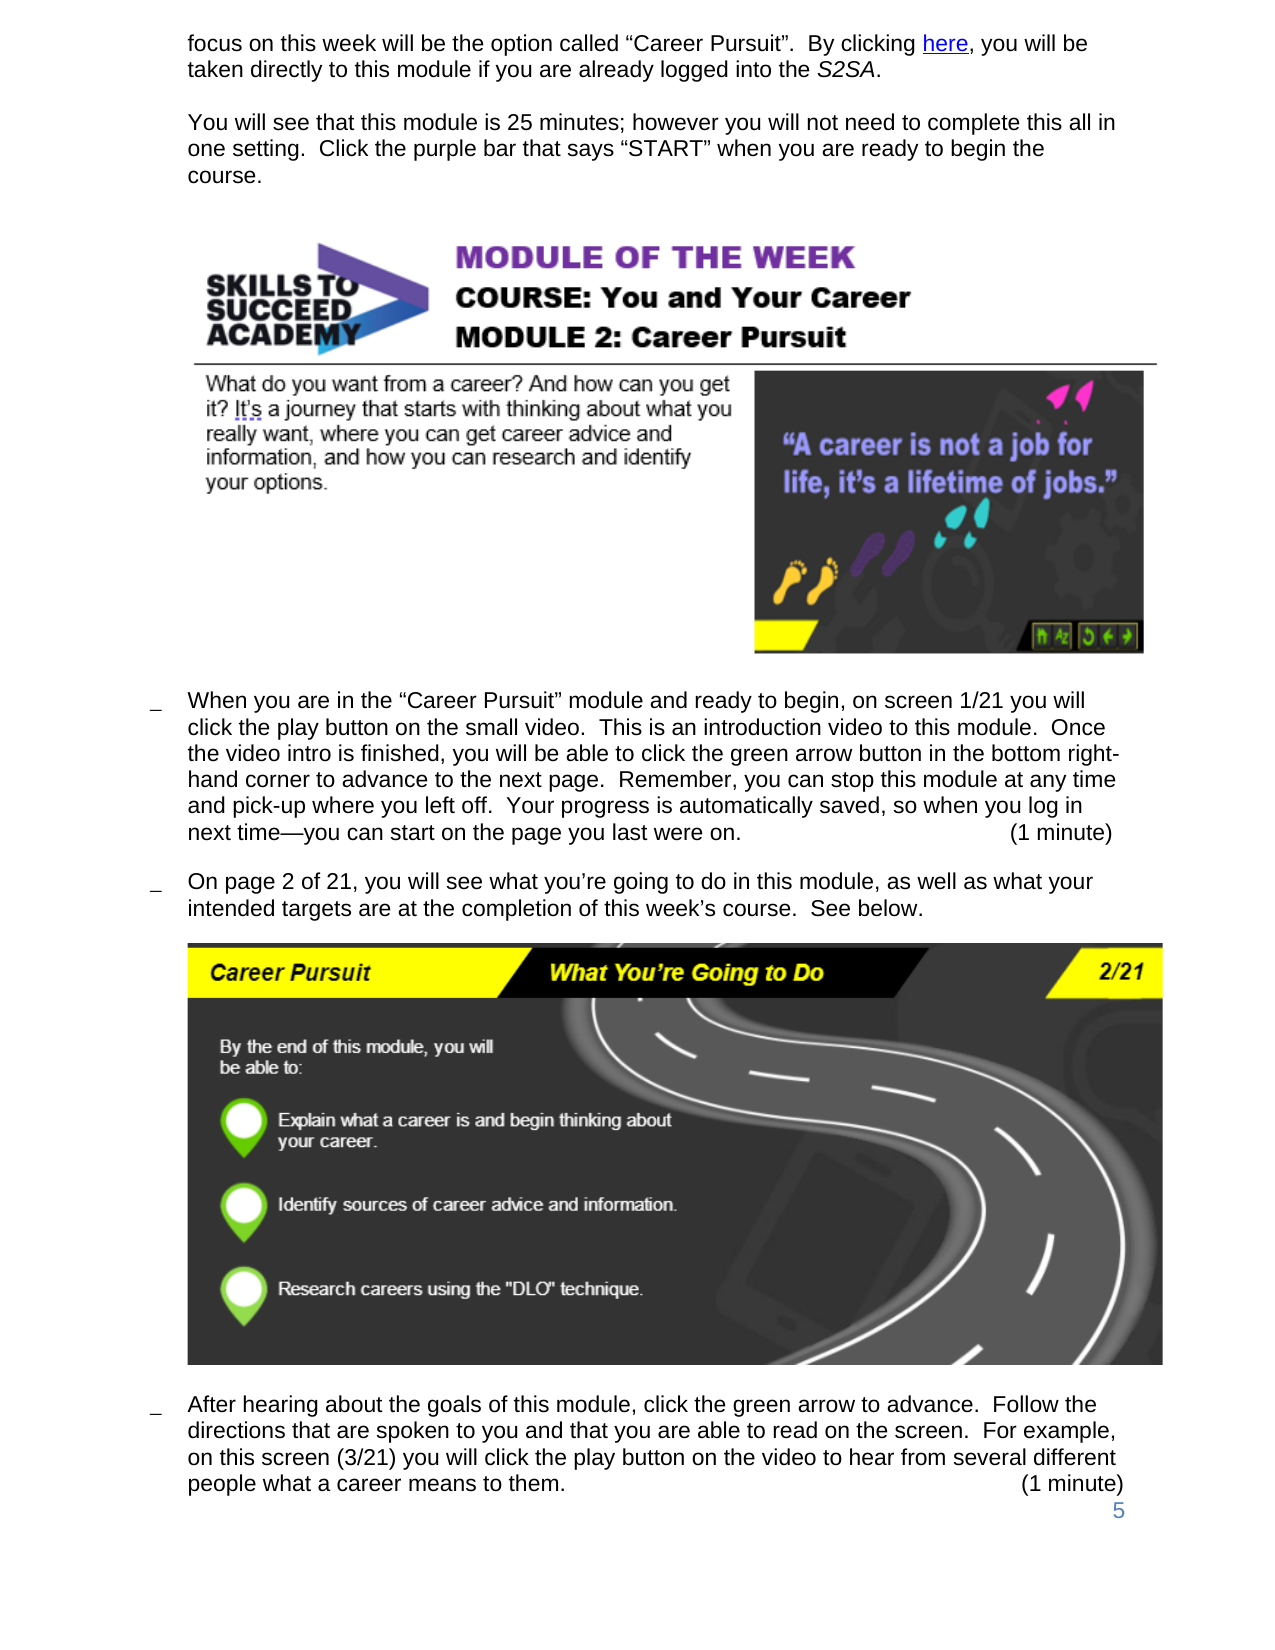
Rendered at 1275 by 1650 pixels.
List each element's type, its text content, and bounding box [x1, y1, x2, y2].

list After hearing about the goals of this module, click the green arrow to advance. Follow the directions that are spoken to you and that you are able to read on the screen. For example, on this screen (3/21) you will click the play button on the video to hear from several different people what a career means to them. (1 minute) [150, 1391, 1125, 1497]
picture [187, 943, 1163, 1365]
list On page 2 of 21, you will see what you’re going to do in this module, as well as what your intended targets are at the completion of this week’s course. See below. [150, 868, 1125, 921]
picture [187, 240, 1163, 661]
list When you are in the “Career Pursuit” module and ready to begin, on screen 1/21 you will click the play button on the small video. This is an introduction video to this module. Once the video intro is finished, you will be able to click the green arrow button in the bottom right-hand corner to advance to the next page. Remember, you can stop this module at any time and pick-up where you left off. Your progress is automatically saved, so when you log in next time—you can start on the page you last were on. (1 minute) [150, 687, 1125, 845]
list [150, 30, 1125, 83]
text You will see that this module is 25 minutes; however you will not need to complete this all in one setting. Click the purple bar that says “START” when you are ready to begin the course. [187, 109, 1125, 188]
